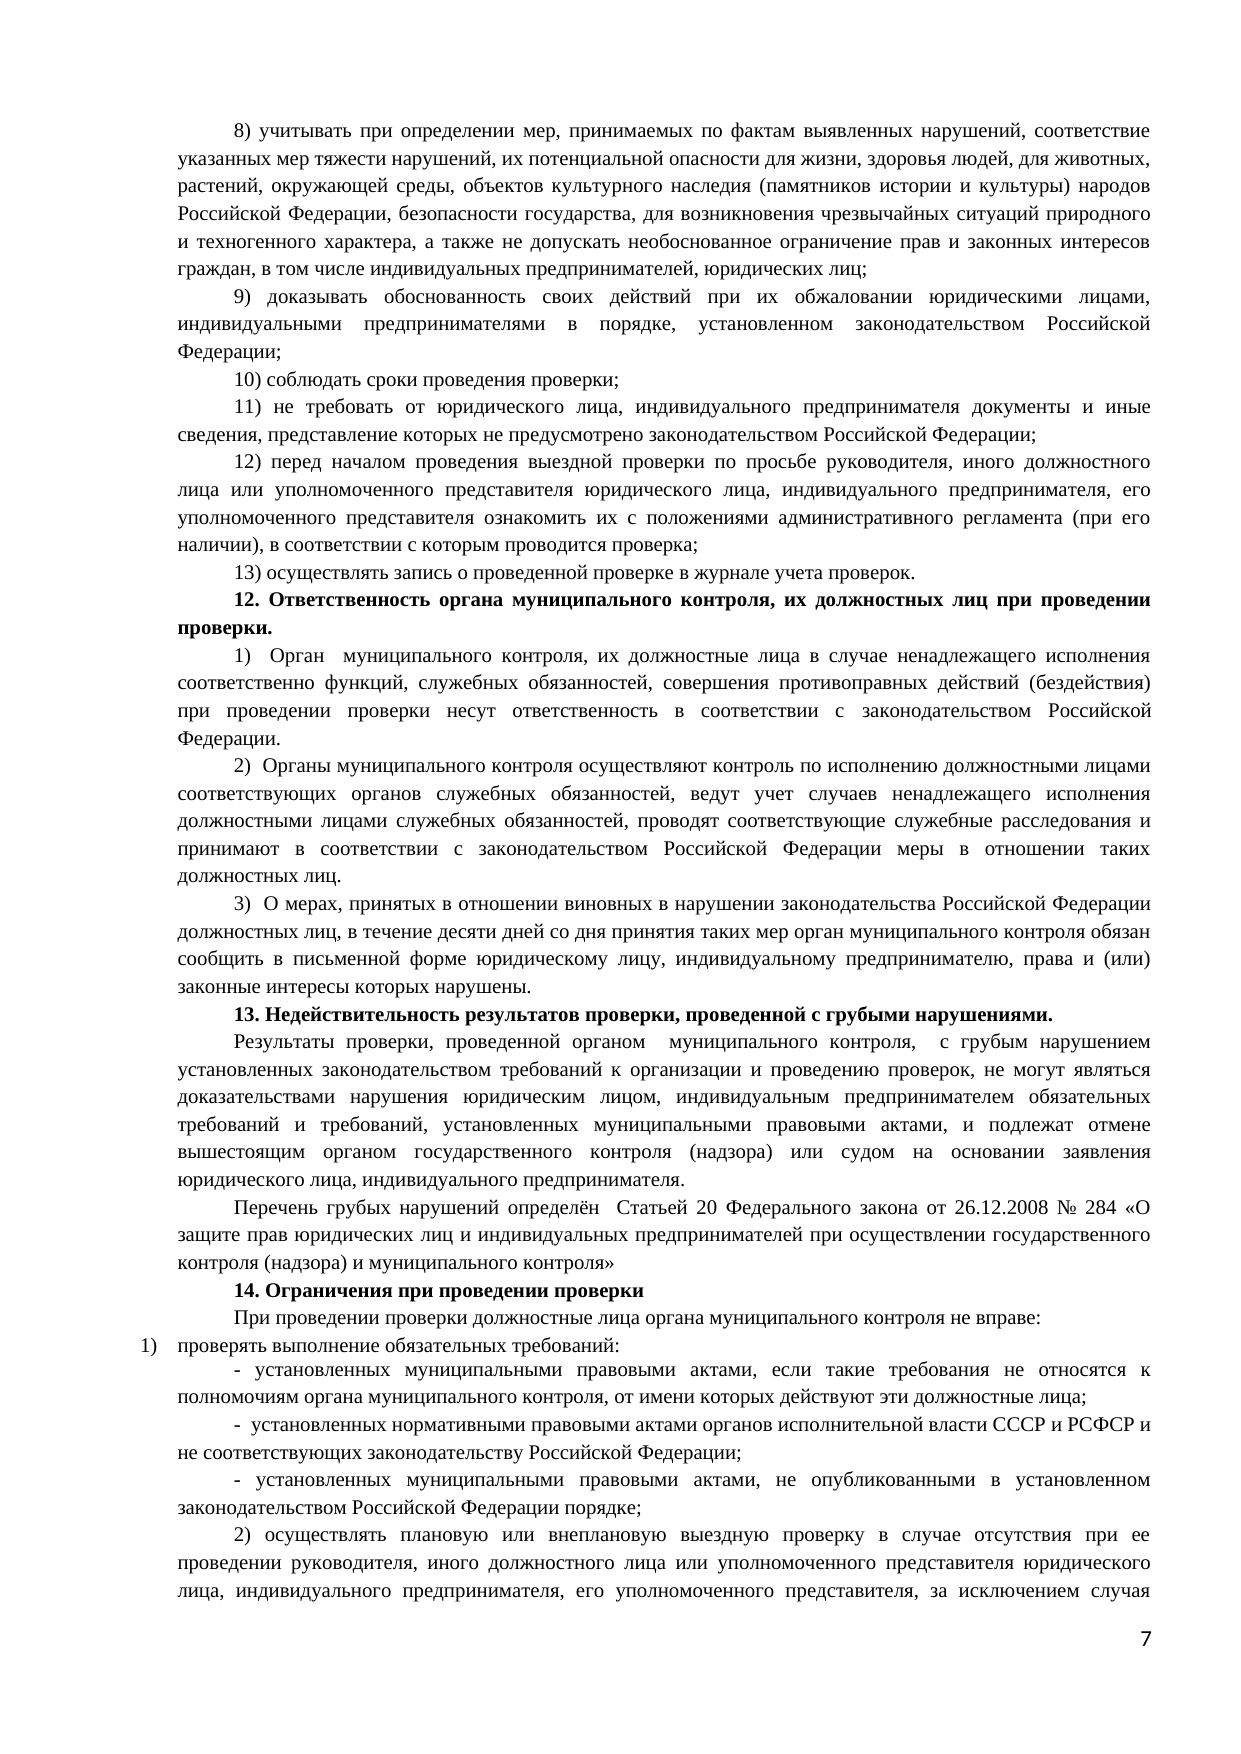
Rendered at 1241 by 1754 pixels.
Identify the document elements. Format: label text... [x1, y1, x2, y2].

text 13. Недействительность результатов проверки, проведенной с грубыми нарушениями. [177, 1001, 1152, 1026]
text 13) осуществлять запись о проведенной проверке в журнале учета проверок. [177, 560, 1152, 584]
text - установленных муниципальными правовыми актами, не опубликованными в установленном законодательством Российской Федерации порядке; [177, 1467, 1152, 1519]
text 12) перед началом проведения выездной проверки по просьбе руководителя, иного должностного лица или уполномоченного представителя юридического лица, индивидуального предпринимателя, его уполномоченного представителя ознакомить их с положениями административного регламента (при его наличии), в соответствии с которым проводится проверка; [177, 449, 1152, 556]
text При проведении проверки должностные лица органа муниципального контроля не вправе: [177, 1305, 1152, 1329]
text 9) доказывать обоснованность своих действий при их обжаловании юридическими лицами, индивидуальными предпринимателями в порядке, установленном законодательством Российской Федерации; [177, 284, 1152, 363]
text 14. Ограничения при проведении проверки [177, 1277, 1152, 1302]
text 11) не требовать от юридического лица, индивидуального предпринимателя документы и иные сведения, представление которых не предусмотрено законодательством Российской Федерации; [177, 394, 1152, 446]
text 1) Орган муниципального контроля, их должностные лица в случае ненадлежащего исполнения соответственно функций, служебных обязанностей, совершения противоправных действий (бездействия) при проведении проверки несут ответственность в соответствии с законодательством Российской Федерации. [177, 643, 1152, 749]
text Результаты проверки, проведенной органом муниципального контроля, с грубым нарушением установленных законодательством требований к организации и проведению проверок, не могут являться доказательствами нарушения юридическим лицом, индивидуальным предпринимателем обязательных требований и требований, установленных муниципальными правовыми актами, и подлежат отмене вышестоящим органом государственного контроля (надзора) или судом на основании заявления юридического лица, индивидуального предпринимателя. [177, 1029, 1152, 1191]
text Перечень грубых нарушений определён Статьей 20 Федерального закона от 26.12.2008 № 284 «О защите прав юридических лиц и индивидуальных предпринимателей при осуществлении государственного контроля (надзора) и муниципального контроля» [177, 1195, 1152, 1274]
list проверять выполнение обязательных требований: [140, 1333, 1152, 1357]
text 3) О мерах, принятых в отношении виновных в нарушении законодательства Российской Федерации должностных лиц, в течение десяти дней со дня принятия таких мер орган муниципального контроля обязан сообщить в письменной форме юридическому лицу, индивидуальному предпринимателю, права и (или) законные интересы которых нарушены. [177, 891, 1152, 998]
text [177, 1522, 1152, 1602]
text - установленных муниципальными правовыми актами, если такие требования не относятся к полномочиям органа муниципального контроля, от имени которых действуют эти должностные лица; [177, 1357, 1152, 1408]
text 10) соблюдать сроки проведения проверки; [177, 367, 1152, 391]
text 2) Органы муниципального контроля осуществляют контроль по исполнению должностными лицами соответствующих органов служебных обязанностей, ведут учет случаев ненадлежащего исполнения должностными лицами служебных обязанностей, проводят соответствующие служебные расследования и принимают в соответствии с законодательством Российской Федерации меры в отношении таких должностных лиц. [177, 753, 1152, 887]
text - установленных нормативными правовыми актами органов исполнительной власти СССР и РСФСР и не соответствующих законодательству Российской Федерации; [177, 1412, 1152, 1464]
text 12. Ответственность органа муниципального контроля, их должностных лиц при проведении проверки. [177, 587, 1152, 639]
text 8) учитывать при определении мер, принимаемых по фактам выявленных нарушений, соответствие указанных мер тяжести нарушений, их потенциальной опасности для жизни, здоровья людей, для животных, растений, окружающей среды, объектов культурного наследия (памятников истории и культуры) народов Российской Федерации, безопасности государства, для возникновения чрезвычайных ситуаций природного и техногенного характера, а также не допускать необоснованное ограничение прав и законных интересов граждан, в том числе индивидуальных предпринимателей, юридических лиц; [177, 118, 1152, 280]
